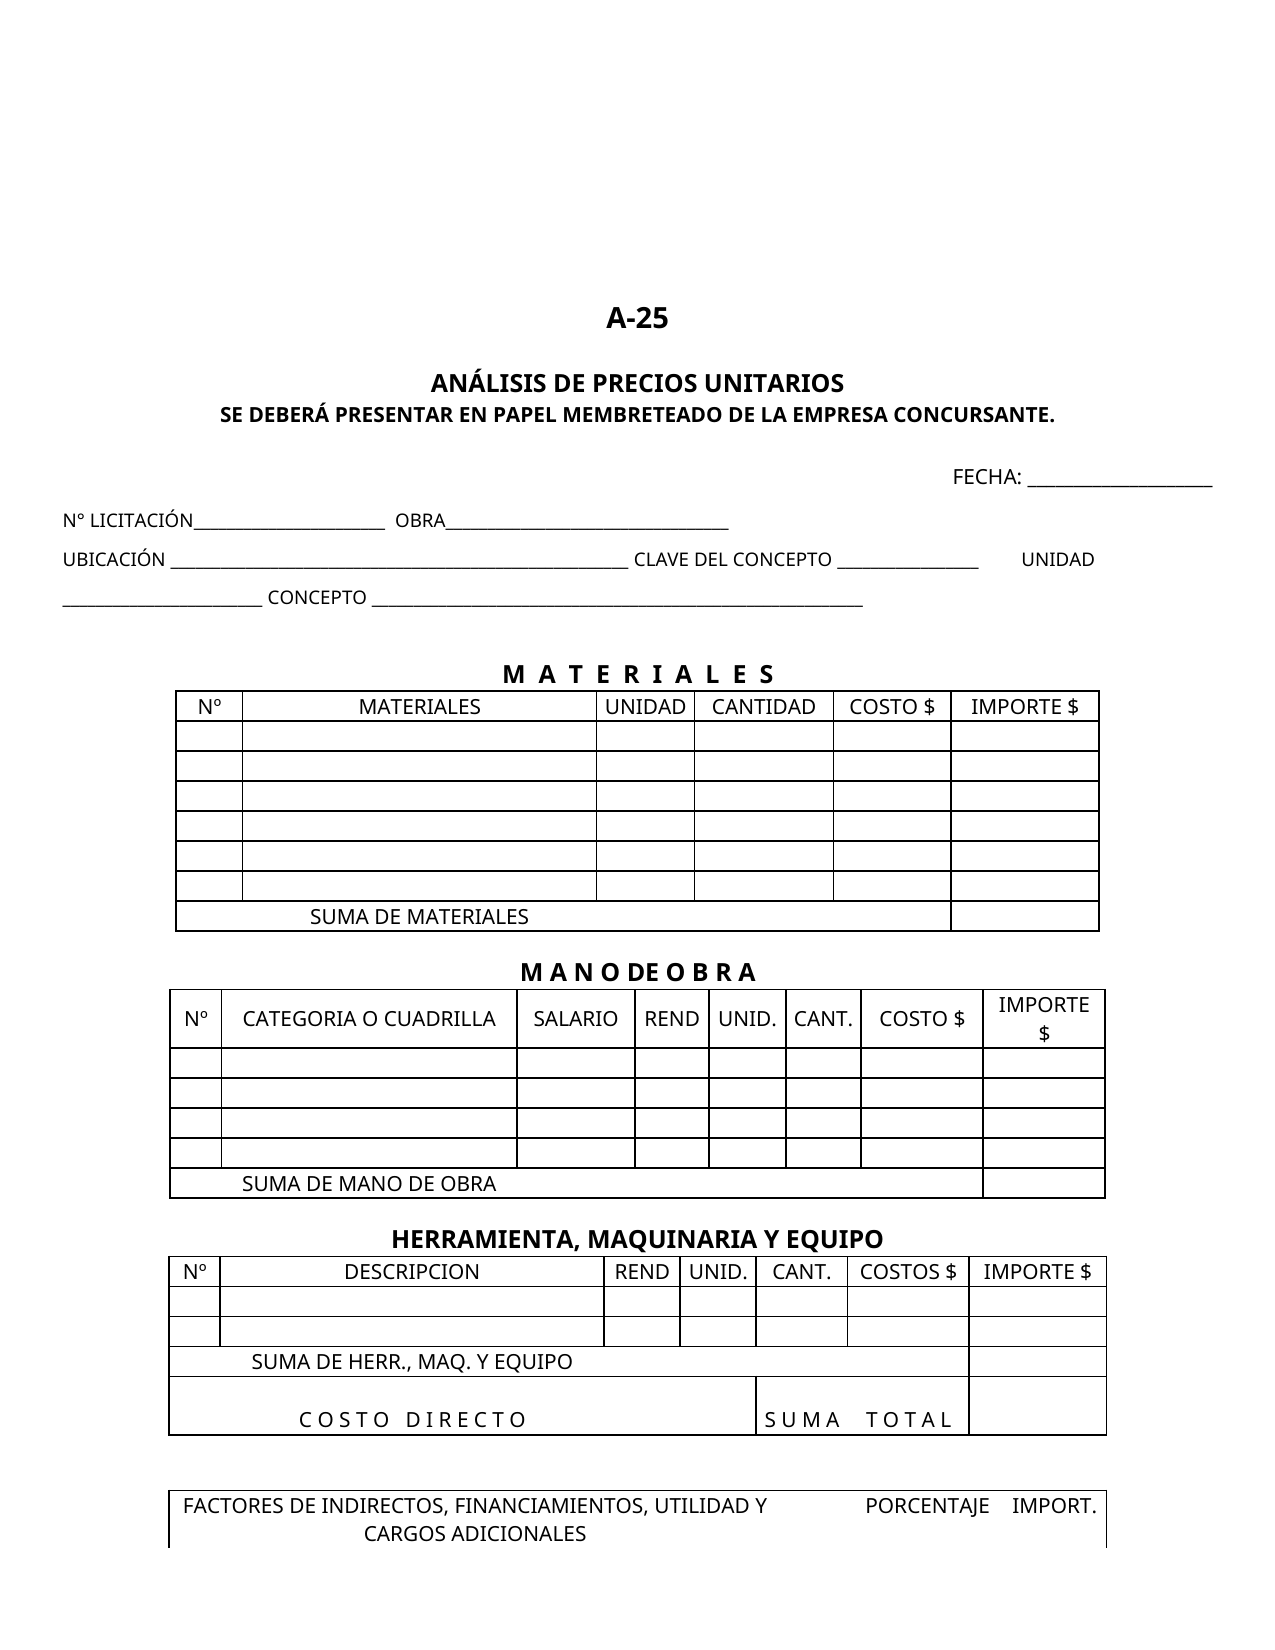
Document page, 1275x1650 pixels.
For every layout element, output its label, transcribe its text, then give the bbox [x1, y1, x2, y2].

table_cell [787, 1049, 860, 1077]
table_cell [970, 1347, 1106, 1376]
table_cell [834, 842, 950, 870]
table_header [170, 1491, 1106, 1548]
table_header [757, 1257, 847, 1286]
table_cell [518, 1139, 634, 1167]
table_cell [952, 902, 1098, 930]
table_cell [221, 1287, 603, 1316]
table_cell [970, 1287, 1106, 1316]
text N° LICITACIÓN_______________________ OBRA__________________________________ [62, 508, 1212, 533]
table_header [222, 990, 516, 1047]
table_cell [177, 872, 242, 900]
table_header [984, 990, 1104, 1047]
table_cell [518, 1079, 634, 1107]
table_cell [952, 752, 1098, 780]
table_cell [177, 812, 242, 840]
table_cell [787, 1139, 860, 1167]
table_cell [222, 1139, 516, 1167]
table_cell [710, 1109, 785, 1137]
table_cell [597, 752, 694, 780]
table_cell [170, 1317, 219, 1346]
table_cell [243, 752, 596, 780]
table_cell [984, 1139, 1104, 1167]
text ANÁLISIS DE PRECIOS UNITARIOS [62, 366, 1212, 400]
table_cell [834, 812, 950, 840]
text UBICACIÓN _______________________________________________________ CLAVE DEL CONCEPTO _________________ UNIDAD ________________________ CONCEPTO ___________________________________________________________ [62, 546, 1212, 609]
text FECHA: ____________________ [62, 462, 1212, 491]
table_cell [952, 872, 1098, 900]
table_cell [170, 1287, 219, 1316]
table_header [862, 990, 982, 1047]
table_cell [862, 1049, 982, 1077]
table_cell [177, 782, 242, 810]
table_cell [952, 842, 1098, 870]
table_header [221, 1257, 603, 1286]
text SE DEBERÁ PRESENTAR EN PAPEL MEMBRETEADO DE [62, 400, 1212, 428]
text M A N O DE O B R A [62, 955, 1212, 989]
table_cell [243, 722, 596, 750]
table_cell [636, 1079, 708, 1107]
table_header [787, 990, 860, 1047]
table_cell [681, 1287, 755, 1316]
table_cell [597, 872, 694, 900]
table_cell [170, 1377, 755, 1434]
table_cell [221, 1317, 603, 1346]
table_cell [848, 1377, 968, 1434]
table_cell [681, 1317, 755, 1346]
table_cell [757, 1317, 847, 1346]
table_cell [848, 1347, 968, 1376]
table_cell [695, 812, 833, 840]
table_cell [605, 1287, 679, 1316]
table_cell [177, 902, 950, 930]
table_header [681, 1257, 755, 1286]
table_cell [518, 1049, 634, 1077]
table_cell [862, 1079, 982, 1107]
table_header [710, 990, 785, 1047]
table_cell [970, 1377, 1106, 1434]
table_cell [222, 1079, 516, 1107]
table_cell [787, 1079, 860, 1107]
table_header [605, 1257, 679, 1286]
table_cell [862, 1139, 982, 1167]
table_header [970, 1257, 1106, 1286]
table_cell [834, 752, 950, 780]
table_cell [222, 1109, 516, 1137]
text M A T E R I A L E S [62, 656, 1212, 690]
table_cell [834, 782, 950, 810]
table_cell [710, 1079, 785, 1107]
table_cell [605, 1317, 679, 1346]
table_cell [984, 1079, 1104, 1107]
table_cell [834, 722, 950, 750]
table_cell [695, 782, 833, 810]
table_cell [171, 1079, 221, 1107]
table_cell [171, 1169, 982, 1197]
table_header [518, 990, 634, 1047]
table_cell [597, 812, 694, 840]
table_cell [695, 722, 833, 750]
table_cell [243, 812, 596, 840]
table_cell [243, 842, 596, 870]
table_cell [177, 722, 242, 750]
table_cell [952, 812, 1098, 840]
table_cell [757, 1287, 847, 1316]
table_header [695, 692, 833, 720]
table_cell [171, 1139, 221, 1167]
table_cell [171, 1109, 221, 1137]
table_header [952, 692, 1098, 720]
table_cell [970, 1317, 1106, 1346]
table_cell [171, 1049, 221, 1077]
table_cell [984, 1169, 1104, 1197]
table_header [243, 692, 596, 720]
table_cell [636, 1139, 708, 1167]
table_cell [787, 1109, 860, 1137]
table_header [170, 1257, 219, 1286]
text HERRAMIENTA, MAQUINARIA Y EQUIPO [62, 1221, 1212, 1256]
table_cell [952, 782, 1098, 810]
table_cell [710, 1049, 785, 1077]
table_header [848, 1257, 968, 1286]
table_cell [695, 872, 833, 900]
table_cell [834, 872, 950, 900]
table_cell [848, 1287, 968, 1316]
text A-25 [62, 297, 1212, 337]
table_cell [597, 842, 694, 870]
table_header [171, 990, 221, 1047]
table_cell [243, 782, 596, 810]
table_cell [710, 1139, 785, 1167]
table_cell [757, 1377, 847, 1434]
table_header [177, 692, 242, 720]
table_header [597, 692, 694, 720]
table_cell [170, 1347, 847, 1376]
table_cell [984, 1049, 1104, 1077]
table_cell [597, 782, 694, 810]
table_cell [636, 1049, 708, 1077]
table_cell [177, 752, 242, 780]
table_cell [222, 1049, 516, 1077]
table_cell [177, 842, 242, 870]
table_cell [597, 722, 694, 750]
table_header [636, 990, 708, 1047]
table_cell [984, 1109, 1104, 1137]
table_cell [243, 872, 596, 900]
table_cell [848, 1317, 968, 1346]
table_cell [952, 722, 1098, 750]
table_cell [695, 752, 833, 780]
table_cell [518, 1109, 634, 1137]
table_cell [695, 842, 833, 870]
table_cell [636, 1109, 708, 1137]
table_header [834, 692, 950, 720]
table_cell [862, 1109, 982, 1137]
